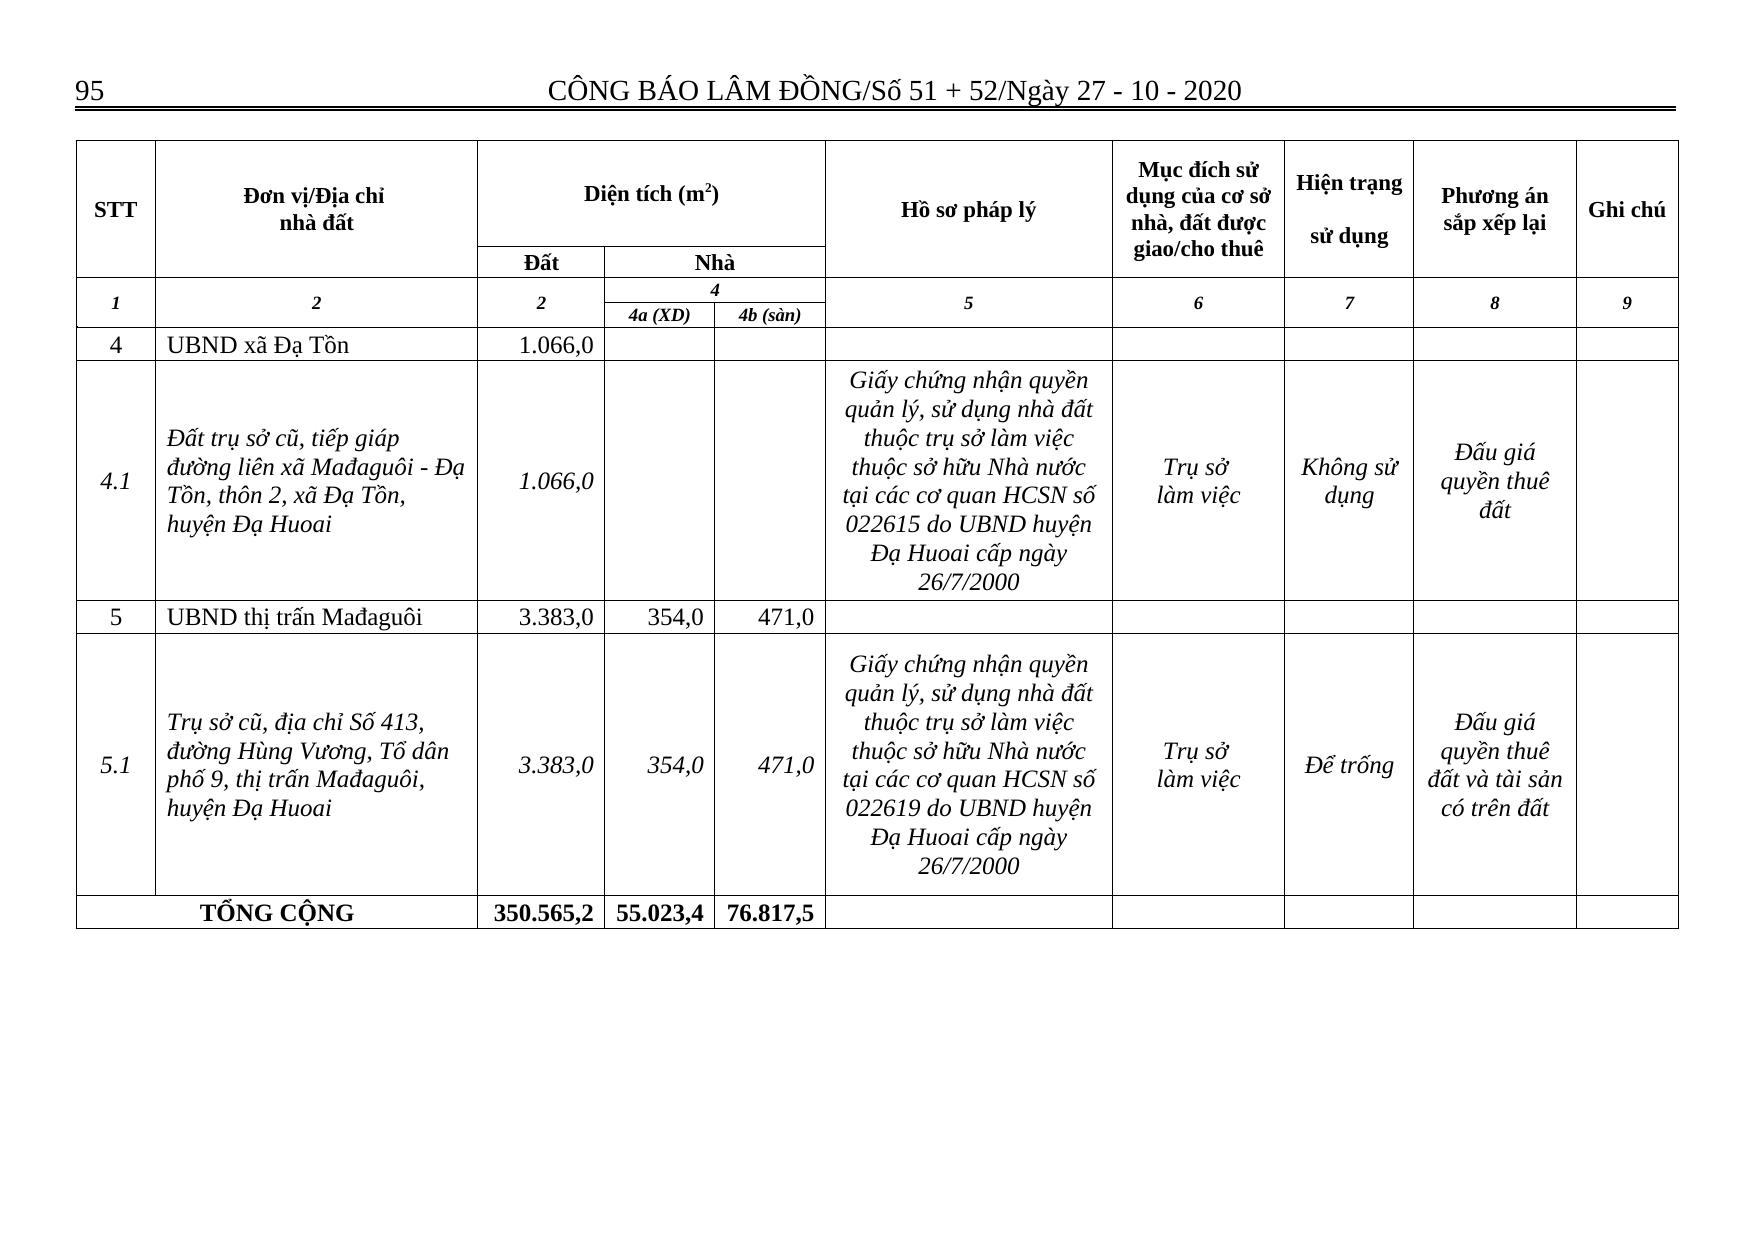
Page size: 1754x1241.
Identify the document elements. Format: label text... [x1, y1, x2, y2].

table_cell Nhà [605, 247, 825, 277]
table_cell Đấu giá quyền thuê đất và tài sản có trên đất [1414, 634, 1576, 895]
table_cell 354,0 [605, 601, 714, 633]
table_cell UBND thị trấn Mađaguôi [156, 601, 477, 633]
table_cell [1577, 634, 1678, 895]
table_cell 5.1 [77, 634, 155, 895]
table_cell Đấu giá quyền thuê đất [1414, 361, 1576, 600]
table_cell 5 [77, 601, 155, 633]
table_cell Trụ sở làm việc [1113, 361, 1284, 600]
table_cell UBND xã Đạ Tồn [156, 328, 477, 360]
table_header Diện tích (m2) [478, 141, 825, 246]
table_header Đơn vị/Địa chỉ nhà đất [156, 141, 477, 277]
table_cell 8 [1414, 278, 1576, 327]
table_cell [1414, 601, 1576, 633]
table_cell [826, 328, 1112, 360]
table_cell [1414, 328, 1576, 360]
table_cell 4a (XD) [605, 303, 714, 327]
table_header Ghi chú [1577, 141, 1678, 277]
table_cell Để trống [1285, 634, 1413, 895]
table_header Phương án sắp xếp lại [1414, 141, 1576, 277]
table_cell 6 [1113, 278, 1284, 327]
table_cell 1.066,0 [478, 328, 604, 360]
table_header Hồ sơ pháp lý [826, 141, 1112, 277]
table_header STT [77, 141, 155, 277]
table_cell 7 [1285, 278, 1413, 327]
table_cell 350.565,2 [478, 896, 604, 928]
table_cell [1113, 601, 1284, 633]
table_cell 4 [605, 278, 825, 302]
table_cell 1 [77, 278, 155, 327]
table_cell 471,0 [715, 601, 825, 633]
table_cell 3.383,0 [478, 634, 604, 895]
table_cell 4 [77, 328, 155, 360]
table_cell 471,0 [715, 634, 825, 895]
table_cell [826, 601, 1112, 633]
table_cell Giấy chứng nhận quyền quản lý, sử dụng nhà đất thuộc trụ sở làm việc thuộc sở hữu Nhà nước tại các cơ quan HCSN số 022615 do UBND huyện Đạ Huoai cấp ngày 26/7/2000 [826, 361, 1112, 600]
table_cell [1577, 361, 1678, 600]
table_cell 2 [156, 278, 477, 327]
table_cell Không sử dụng [1285, 361, 1413, 600]
table_cell 4b (sàn) [715, 303, 825, 327]
table_cell Đất [478, 247, 604, 277]
table_cell [1113, 896, 1284, 928]
table_cell [826, 896, 1112, 928]
table_cell Đất trụ sở cũ, tiếp giáp đường liên xã Mađaguôi - Đạ Tồn, thôn 2, xã Đạ Tồn, huyện Đạ Huoai [156, 361, 477, 600]
table_cell 76.817,5 [715, 896, 825, 928]
table_cell Trụ sở làm việc [1113, 634, 1284, 895]
table_cell Giấy chứng nhận quyền quản lý, sử dụng nhà đất thuộc trụ sở làm việc thuộc sở hữu Nhà nước tại các cơ quan HCSN số 022619 do UBND huyện Đạ Huoai cấp ngày 26/7/2000 [826, 634, 1112, 895]
table_cell [715, 328, 825, 360]
table_header Hiện trạng sử dụng [1285, 141, 1413, 277]
table_cell 1.066,0 [478, 361, 604, 600]
table_cell 9 [1577, 278, 1678, 327]
table_cell [1577, 896, 1678, 928]
table_cell [1285, 896, 1413, 928]
table_cell TỔNG CỘNG [77, 896, 477, 928]
table_cell 2 [478, 278, 604, 327]
table_cell 4.1 [77, 361, 155, 600]
table_header Mục đích sử dụng của cơ sở nhà, đất được giao/cho thuê [1113, 141, 1284, 277]
table_cell [1577, 601, 1678, 633]
table_cell [715, 361, 825, 600]
table_cell 55.023,4 [605, 896, 714, 928]
table_cell [1113, 328, 1284, 360]
table_cell Trụ sở cũ, địa chỉ Số 413, đường Hùng Vương, Tổ dân phố 9, thị trấn Mađaguôi, huyện Đạ Huoai [156, 634, 477, 895]
table_cell [605, 361, 714, 600]
table_cell 3.383,0 [478, 601, 604, 633]
table_cell [1414, 896, 1576, 928]
table_cell 354,0 [605, 634, 714, 895]
table_cell [1577, 328, 1678, 360]
table_cell [1285, 601, 1413, 633]
table_cell 5 [826, 278, 1112, 327]
table_cell [1285, 328, 1413, 360]
table_cell [605, 328, 714, 360]
